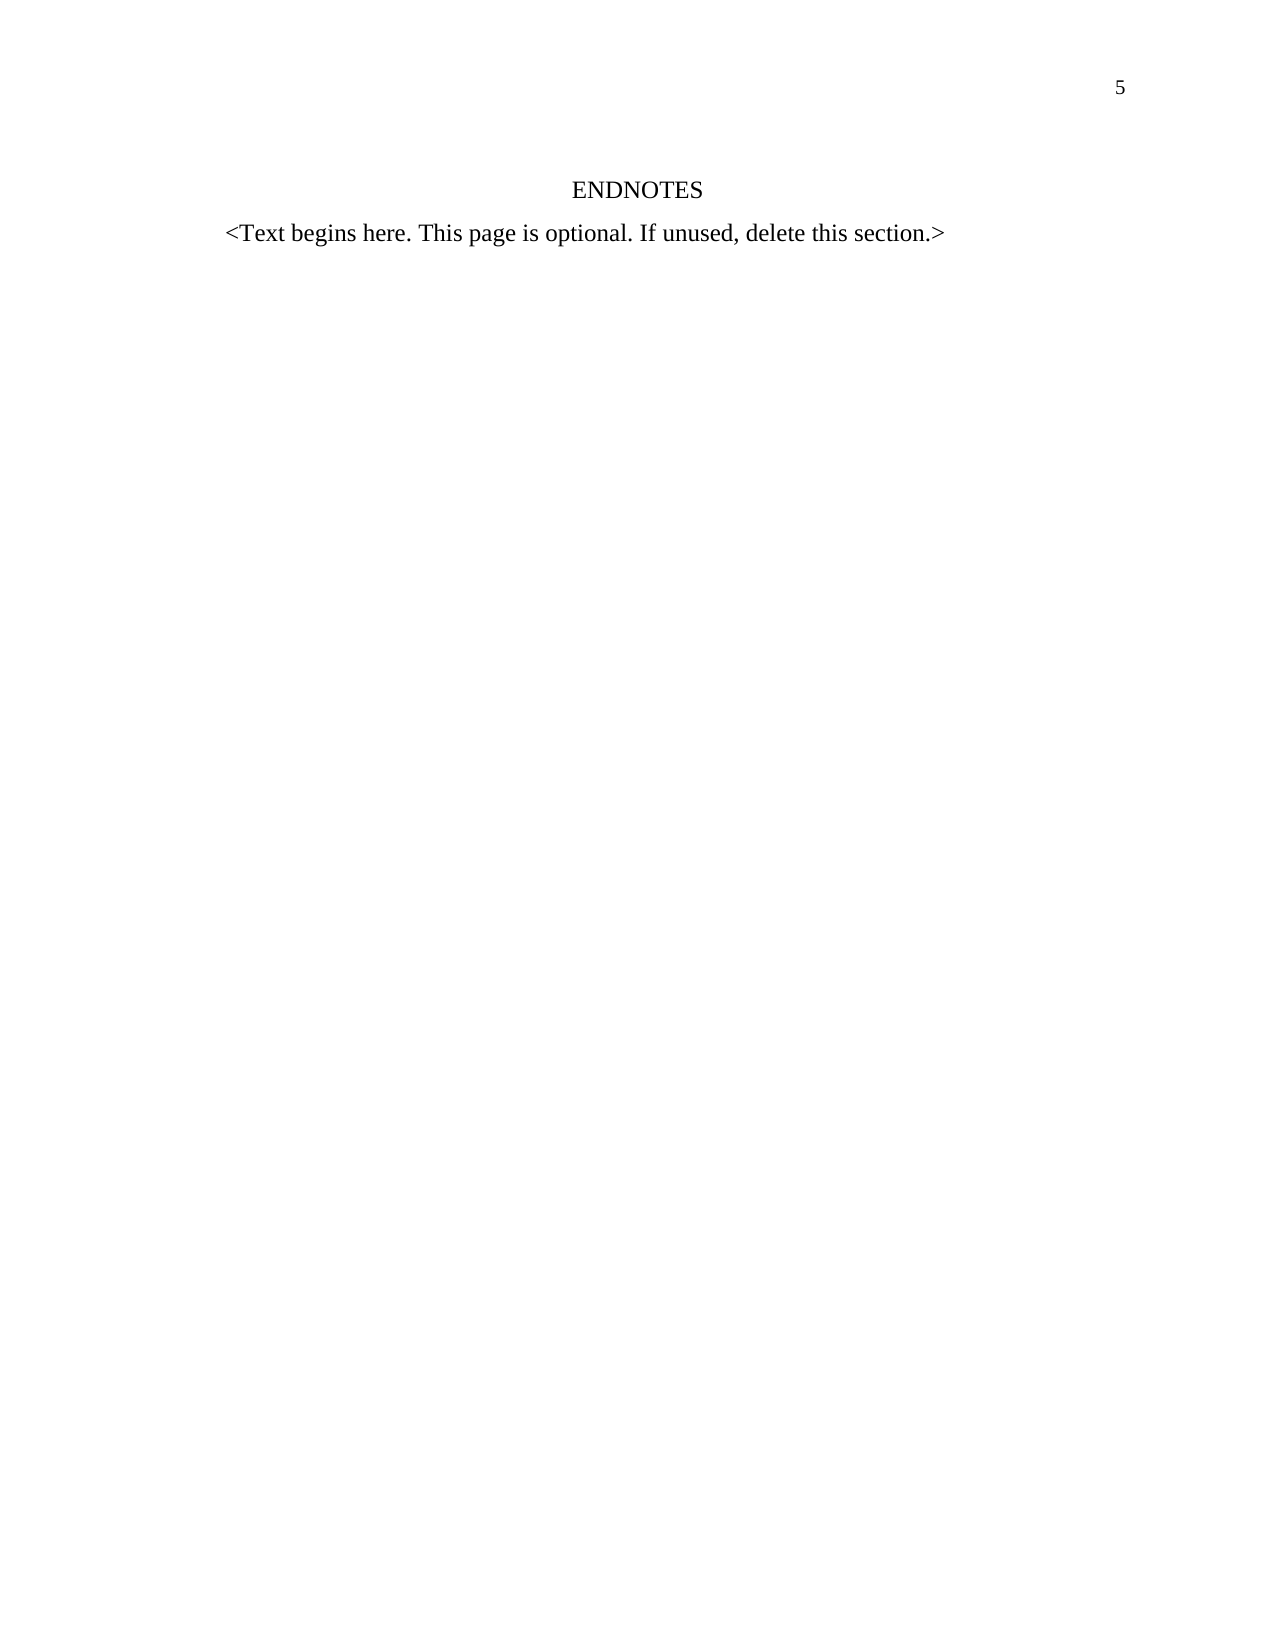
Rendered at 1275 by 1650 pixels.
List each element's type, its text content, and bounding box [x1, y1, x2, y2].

text <Text begins here. This page is optional. If unused, delete this section.> [150, 218, 1125, 247]
subtitle ENDNOTES [150, 175, 1125, 204]
